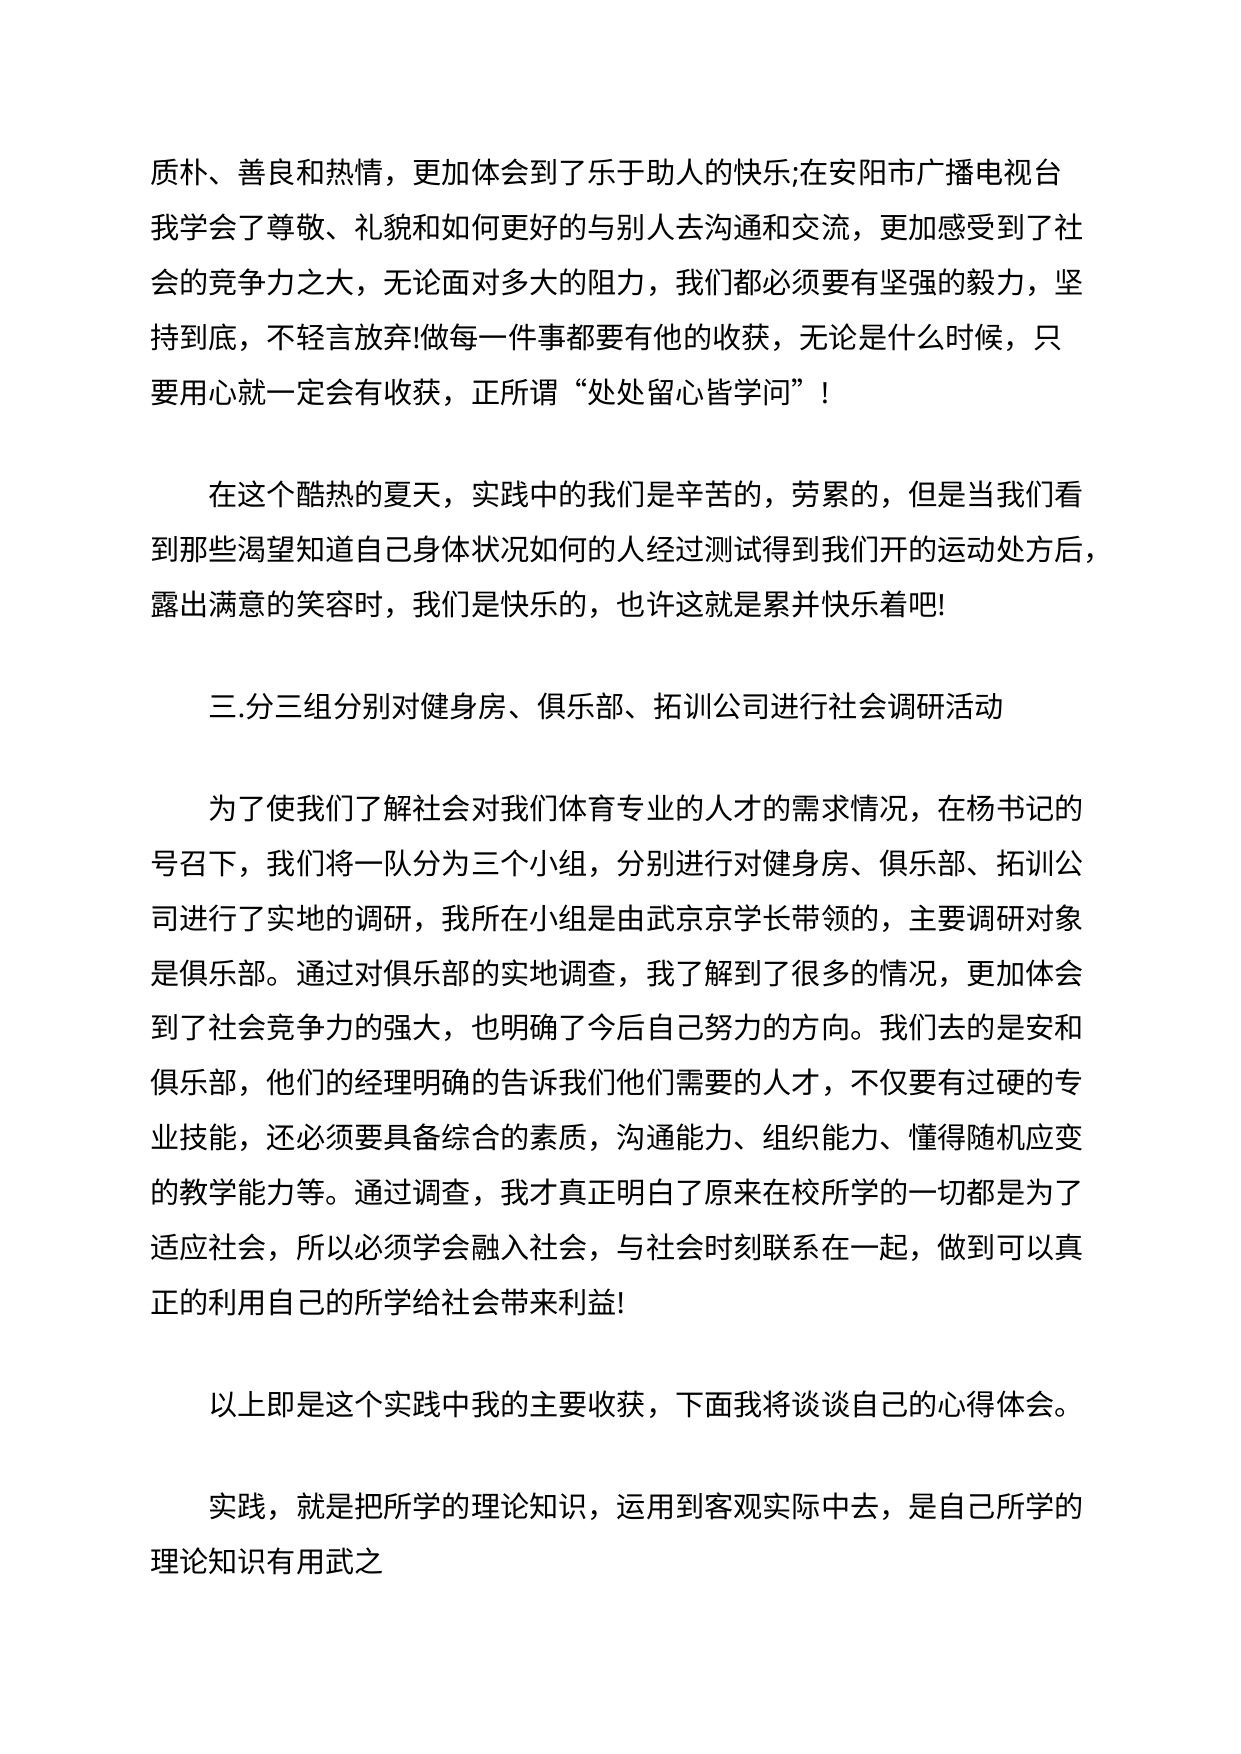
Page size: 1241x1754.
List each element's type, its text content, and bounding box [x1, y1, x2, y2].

text 以上即是这个实践中我的主要收获，下面我将谈谈自己的心得体会。 [150, 1382, 1090, 1424]
text 实践，就是把所学的理论知识，运用到客观实际中去，是自己所学的理论知识有用武之 [150, 1483, 1090, 1581]
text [150, 150, 1090, 412]
text 为了使我们了解社会对我们体育专业的人才的需求情况，在杨书记的号召下，我们将一队分为三个小组，分别进行对健身房、俱乐部、拓训公司进行了实地的调研，我所在小组是由武京京学长带领的，主要调研对象是俱乐部。通过对俱乐部的实地调查，我了解到了很多的情况，更加体会到了社会竞争力的强大，也明确了今后自己努力的方向。我们去的是安和俱乐部，他们的经理明确的告诉我们他们需要的人才，不仅要有过硬的专业技能，还必须要具备综合的素质，沟通能力、组织能力、懂得随机应变的教学能力等。通过调查，我才真正明白了原来在校所学的一切都是为了适应社会，所以必须学会融入社会，与社会时刻联系在一起，做到可以真正的利用自己的所学给社会带来利益! [150, 786, 1090, 1322]
text 三.分三组分别对健身房、俱乐部、拓训公司进行社会调研活动 [150, 683, 1090, 726]
text 在这个酷热的夏天，实践中的我们是辛苦的，劳累的，但是当我们看到那些渴望知道自己身体状况如何的人经过测试得到我们开的运动处方后，露出满意的笑容时，我们是快乐的，也许这就是累并快乐着吧! [150, 472, 1090, 624]
